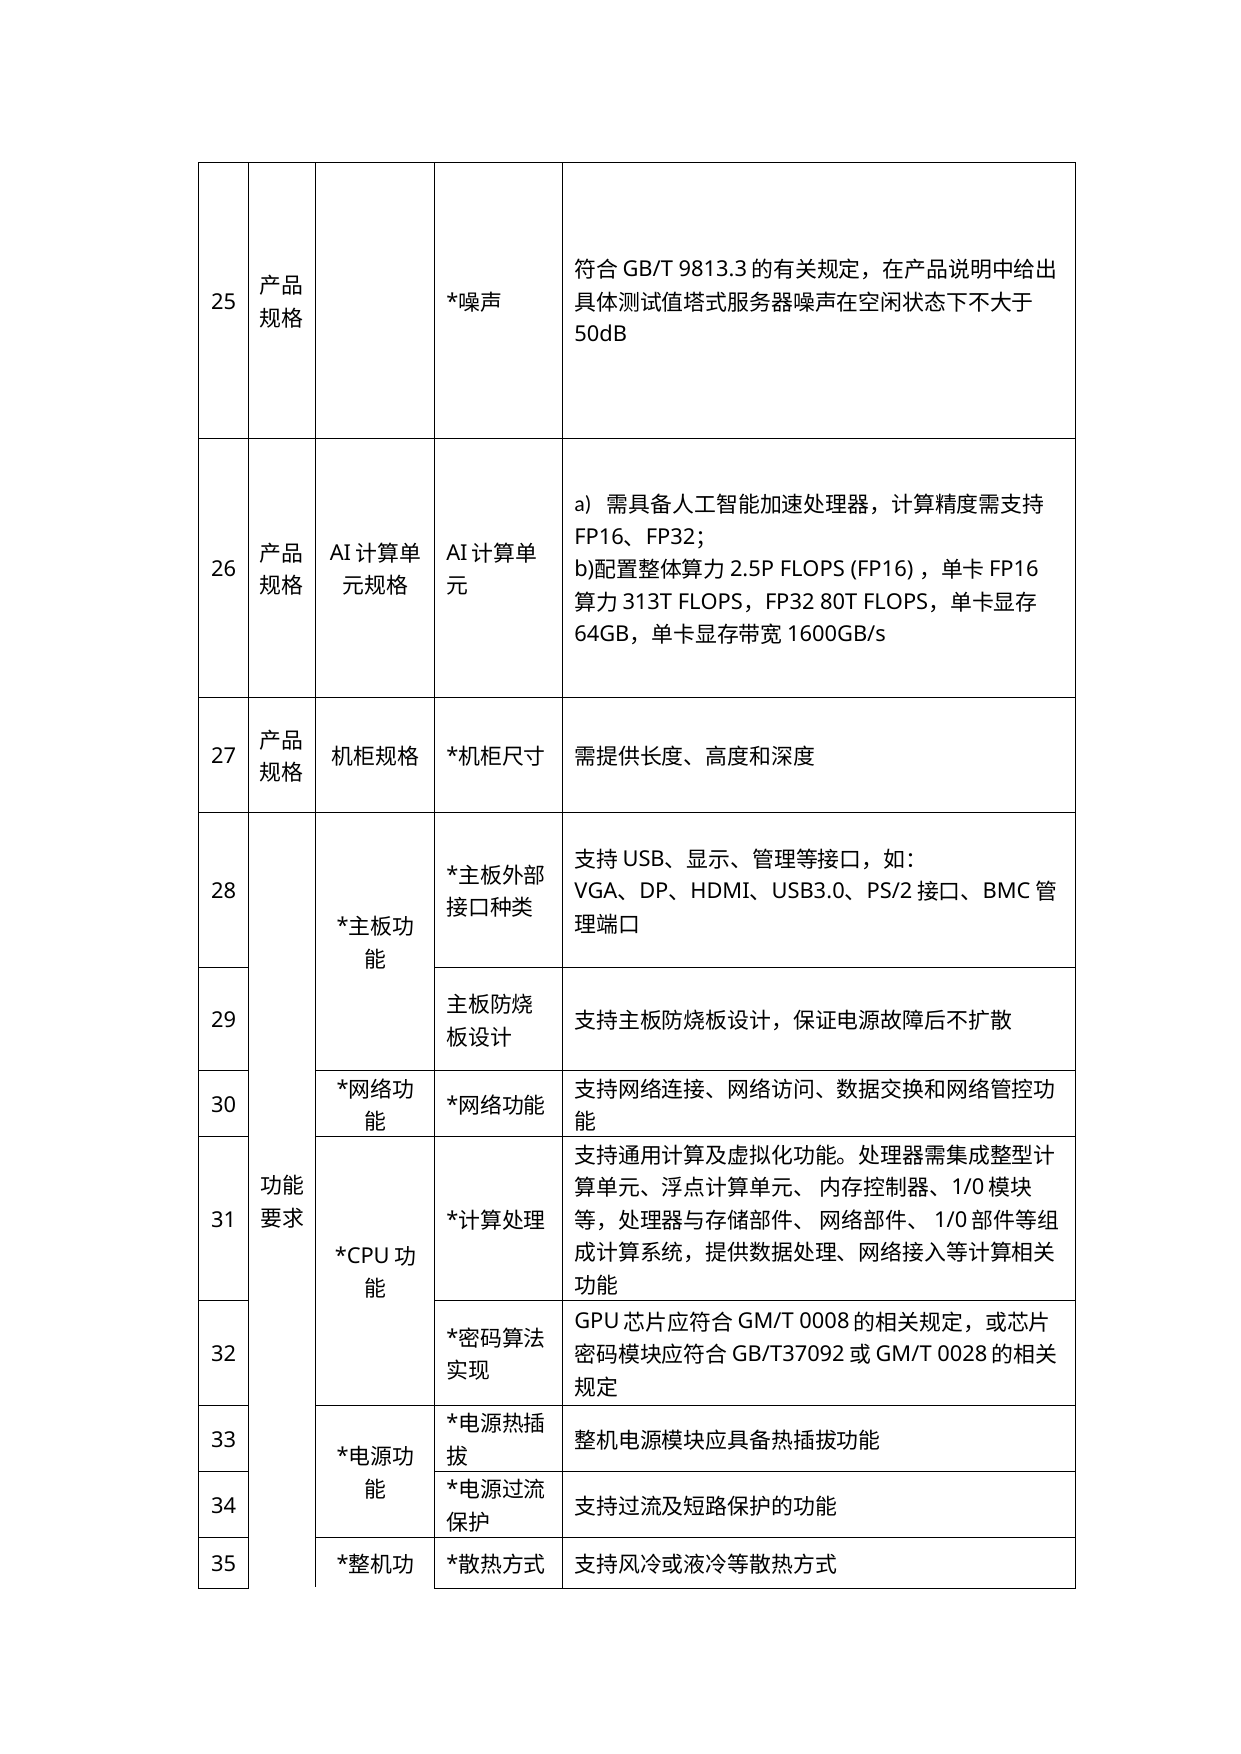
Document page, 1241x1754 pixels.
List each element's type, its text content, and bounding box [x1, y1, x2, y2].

table_cell *电源热插拔 [435, 1406, 562, 1471]
table_cell 支持USB、显示、管理等接口，如：VGA、DP、HDMI、USB3.0、PS/2接口、BMC管理端口 [563, 813, 1075, 967]
table_cell 26 [199, 439, 248, 697]
table_cell 主板防烧 板设计 [435, 968, 562, 1070]
table_cell 整机电源模块应具备热插拔功能 [563, 1406, 1075, 1471]
table_cell *网络功能 [316, 1071, 434, 1136]
table_cell *散热方式 [435, 1538, 562, 1588]
table_cell *机柜尺寸 [435, 698, 562, 812]
table_cell 产品规格 [249, 439, 315, 697]
table_cell 34 [199, 1472, 248, 1537]
table_cell 符合GB/T 9813.3的有关规定，在产品说明中给出具体测试值塔式服务器噪声在空闲状态下不大于50dB [563, 163, 1075, 438]
table_cell *主板外部 接口种类 [435, 813, 562, 967]
table_cell *电源过流保护 [435, 1472, 562, 1537]
table_cell *电源功能 [316, 1406, 434, 1537]
table_cell 支持过流及短路保护的功能 [563, 1472, 1075, 1537]
table_cell 32 [199, 1301, 248, 1405]
table_cell 25 [199, 163, 248, 438]
table_cell 支持通用计算及虚拟化功能。处理器需集成整型计算单元、浮点计算单元、 内存控制器、1/0模块等，处理器与存储部件、 网络部件、 1/0部件等组成计算系统，提供数据处理、网络接入等计算相关功能 [563, 1137, 1075, 1300]
table_cell *主板功能 [316, 813, 434, 1070]
table_cell *计算处理 [435, 1137, 562, 1300]
table_cell GPU芯片应符合GM/T 0008的相关规定，或芯片密码模块应符合GB/T37092或GM/T 0028的相关规定 [563, 1301, 1075, 1405]
table_cell *密码算法 实现 [435, 1301, 562, 1405]
table_cell 28 [199, 813, 248, 967]
table_cell 产品规格 [249, 698, 315, 812]
table_cell *CPU功能 [316, 1137, 434, 1405]
table_cell 33 [199, 1406, 248, 1471]
table_cell *整机功能 [316, 1538, 434, 1588]
table_cell 产品规格 [249, 163, 315, 438]
table_cell 30 [199, 1071, 248, 1136]
table_cell 需具备人工智能加速处理器，计算精度需支持FP16、FP32； b)配置整体算力2.5P FLOPS (FP16) ，单卡FP16算力313T FLOPS，FP32 80T FLOPS，单卡显存64GB，单卡显存带宽1600GB/s [563, 439, 1075, 697]
table_cell 31 [199, 1137, 248, 1300]
table_cell 功能要求 [249, 813, 316, 1588]
table_cell 需提供长度、高度和深度 [563, 698, 1075, 812]
table_cell *噪声 [435, 163, 562, 438]
table_cell 27 [199, 698, 248, 812]
table_cell 29 [199, 968, 248, 1070]
table_cell 35 [199, 1538, 248, 1588]
table_cell AI计算单元 [435, 439, 562, 697]
table_cell 支持主板防烧板设计，保证电源故障后不扩散 [563, 968, 1075, 1070]
table_cell 机柜规格 [316, 698, 434, 812]
table_cell 支持风冷或液冷等散热方式 [563, 1538, 1075, 1588]
table_cell 支持网络连接、网络访问、数据交换和网络管控功能 [563, 1071, 1075, 1136]
table_cell *网络功能 [435, 1071, 562, 1136]
table_cell AI计算单元规格 [316, 439, 434, 697]
